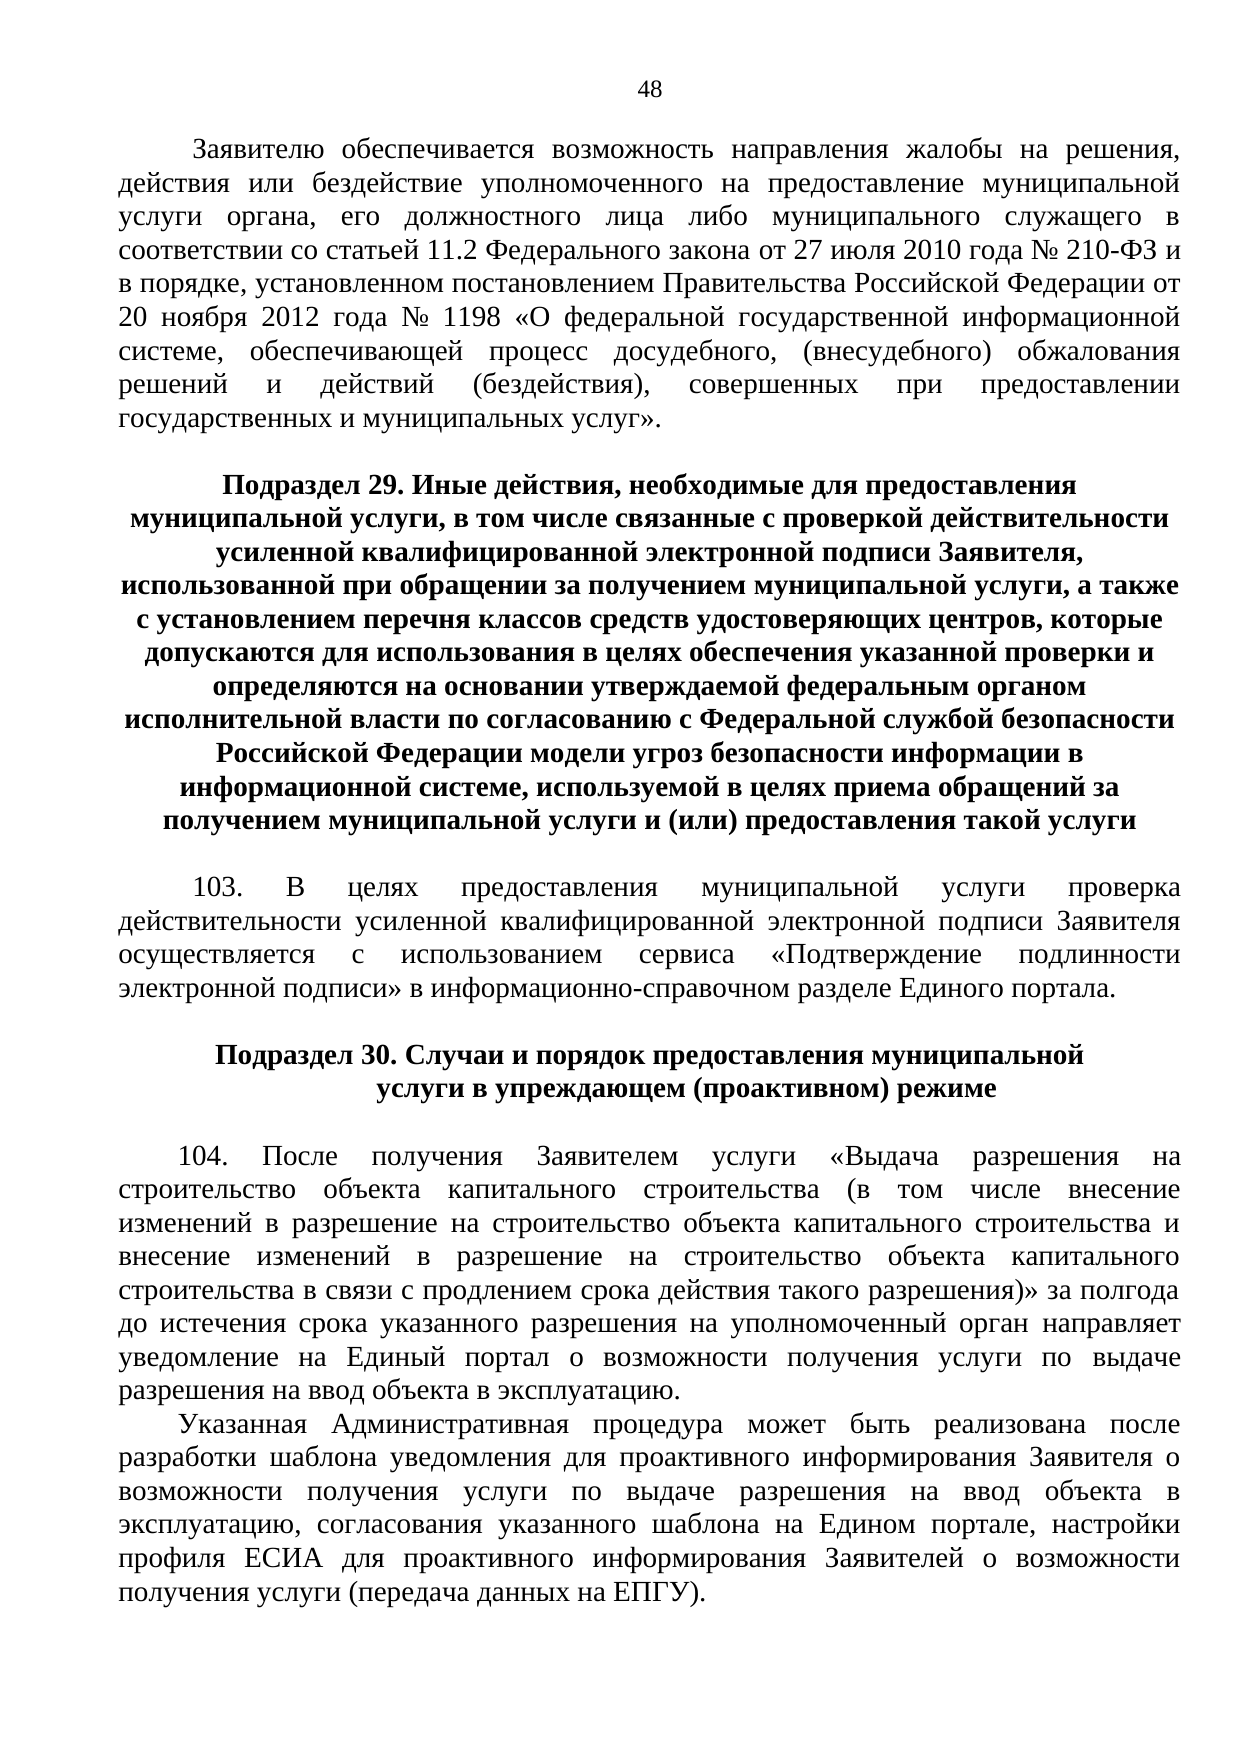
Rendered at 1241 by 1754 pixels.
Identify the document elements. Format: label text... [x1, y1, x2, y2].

text 103. В целях предоставления муниципальной услуги проверка действительности усиленной квалифицированной электронной подписи Заявителя осуществляется с использованием сервиса «Подтверждение подлинности электронной подписи» в информационно-справочном разделе Единого портала. [118, 869, 1181, 1003]
text услуги в упреждающем (проактивном) режиме [118, 1071, 1181, 1104]
text Заявителю обеспечивается возможность направления жалобы на решения, действия или бездействие уполномоченного на предоставление муниципальной услуги органа, его должностного лица либо муниципального служащего в соответствии со статьей 11.2 Федерального закона от 27 июля 2010 года № 210-ФЗ и в порядке, установленном постановлением Правительства Российской Федерации от 20 ноября 2012 года № 1198 «О федеральной государственной информационной системе, обеспечивающей процесс досудебного, (внесудебного) обжалования решений и действий (бездействия), совершенных при предоставлении государственных и муниципальных услуг». [118, 131, 1181, 433]
text Подраздел 30. Случаи и порядок предоставления муниципальной [118, 1037, 1181, 1071]
text Подраздел 29. Иные действия, необходимые для предоставления муниципальной услуги, в том числе связанные с проверкой действительности усиленной квалифицированной электронной подписи Заявителя, использованной при обращении за получением муниципальной услуги, а также с установлением перечня классов средств удостоверяющих центров, которые допускаются для использования в целях обеспечения указанной проверки и определяются на основании утверждаемой федеральным органом исполнительной власти по согласованию с Федеральной службой безопасности Российской Федерации модели угроз безопасности информации в информационной системе, используемой в целях приема обращений за получением муниципальной услуги и (или) предоставления такой услуги [118, 467, 1181, 836]
text 104. После получения Заявителем услуги «Выдача разрешения на строительство объекта капитального строительства (в том числе внесение изменений в разрешение на строительство объекта капитального строительства и внесение изменений в разрешение на строительство объекта капитального строительства в связи с продлением срока действия такого разрешения)» за полгода до истечения срока указанного разрешения на уполномоченный орган направляет уведомление на Единый портал о возможности получения услуги по выдаче разрешения на ввод объекта в эксплуатацию. [118, 1138, 1181, 1406]
text Указанная Административная процедура может быть реализована после разработки шаблона уведомления для проактивного информирования Заявителя о возможности получения услуги по выдаче разрешения на ввод объекта в эксплуатацию, согласования указанного шаблона на Едином портале, настройки профиля ЕСИА для проактивного информирования Заявителей о возможности получения услуги (передача данных на ЕПГУ). [118, 1406, 1181, 1607]
